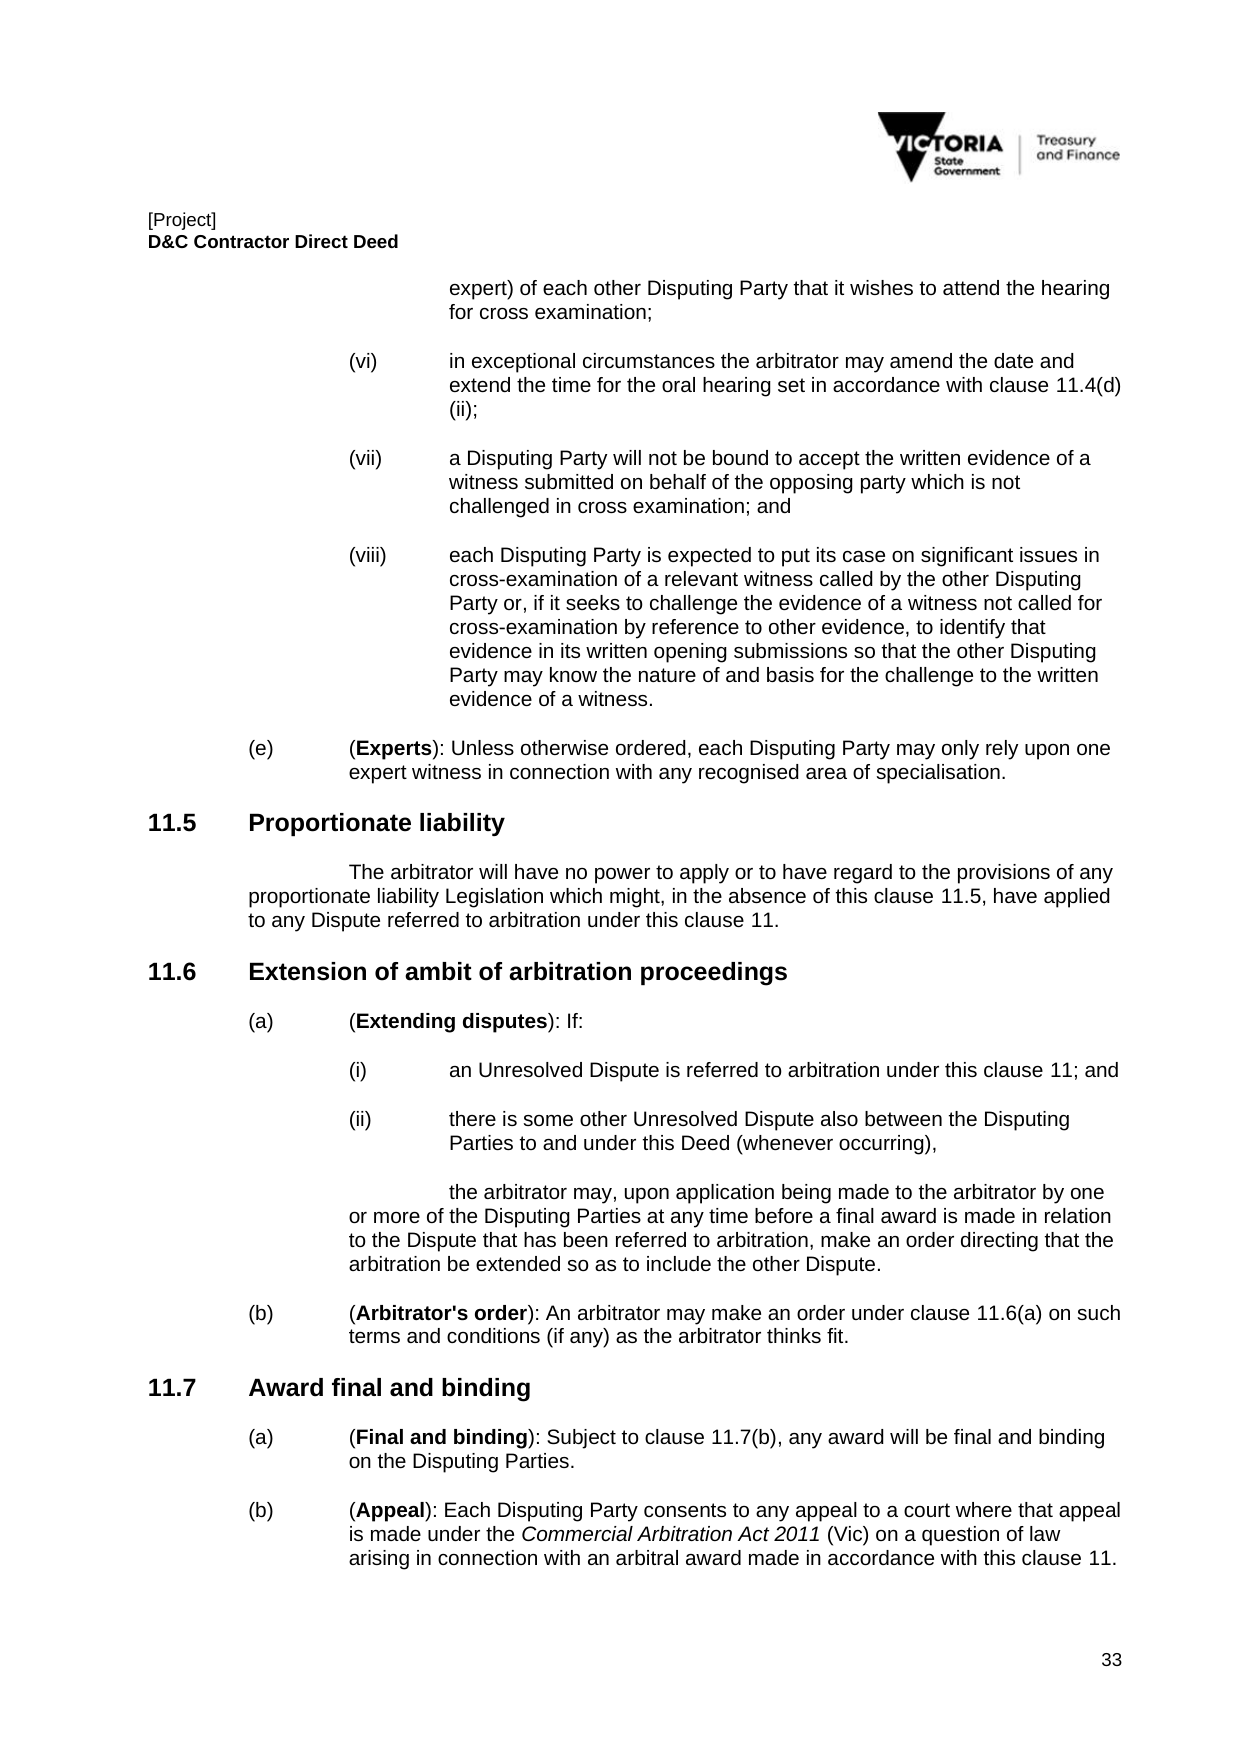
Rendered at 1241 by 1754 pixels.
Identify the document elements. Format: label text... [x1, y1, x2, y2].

subtitle (Final and binding): Subject to clause 11.7(b), any award will be final and binding on the Disputing Parties. [248, 1425, 1122, 1473]
subtitle in exceptional circumstances the arbitrator may amend the date and extend the time for the oral hearing set in accordance with clause 11.4(d)(ii); [348, 349, 1122, 421]
subtitle (Appeal): Each Disputing Party consents to any appeal to a court where that appeal is made under the Commercial Arbitration Act 2011 (Vic) on a question of law arising in connection with an arbitral award made in accordance with this clause 11. [248, 1498, 1122, 1570]
subtitle there is some other Unresolved Dispute also between the Disputing Parties to and under this Deed (whenever occurring), [348, 1107, 1122, 1154]
subtitle (Arbitrator's order): An arbitrator may make an order under clause 11.6(a) on such terms and conditions (if any) as the arbitrator thinks fit. [248, 1300, 1122, 1348]
subtitle each Disputing Party is expected to put its case on significant issues in cross-examination of a relevant witness called by the other Disputing Party or, if it seeks to challenge the evidence of a witness not called for cross-examination by reference to other evidence, to identify that evidence in its written opening submissions so that the other Disputing Party may know the nature of and basis for the challenge to the written evidence of a witness. [348, 543, 1122, 711]
subtitle Award final and binding [148, 1373, 1122, 1402]
subtitle (Extending disputes): If: [248, 1009, 1122, 1033]
list the arbitrator may, upon application being made to the arbitrator by one or more of the Disputing Parties at any time before a final award is made in relation to the Dispute that has been referred to arbitration, make an order directing that the arbitration be extended so as to include the other Dispute. [348, 1179, 1122, 1275]
picture [877, 112, 1120, 184]
subtitle (Experts): Unless otherwise ordered, each Disputing Party may only rely upon one expert witness in connection with any recognised area of specialisation. [248, 736, 1122, 783]
subtitle a Disputing Party will not be bound to accept the written evidence of a witness submitted on behalf of the opposing party which is not challenged in cross examination; and [348, 446, 1122, 518]
list The arbitrator will have no power to apply or to have regard to the provisions of any proportionate liability Legislation which might, in the absence of this clause 11.5, have applied to any Dispute referred to arbitration under this clause 11. [248, 860, 1122, 932]
subtitle Extension of ambit of arbitration proceedings [148, 957, 1122, 986]
subtitle Proportionate liability [148, 808, 1122, 837]
subtitle an Unresolved Dispute is referred to arbitration under this clause 11; and [348, 1058, 1122, 1082]
